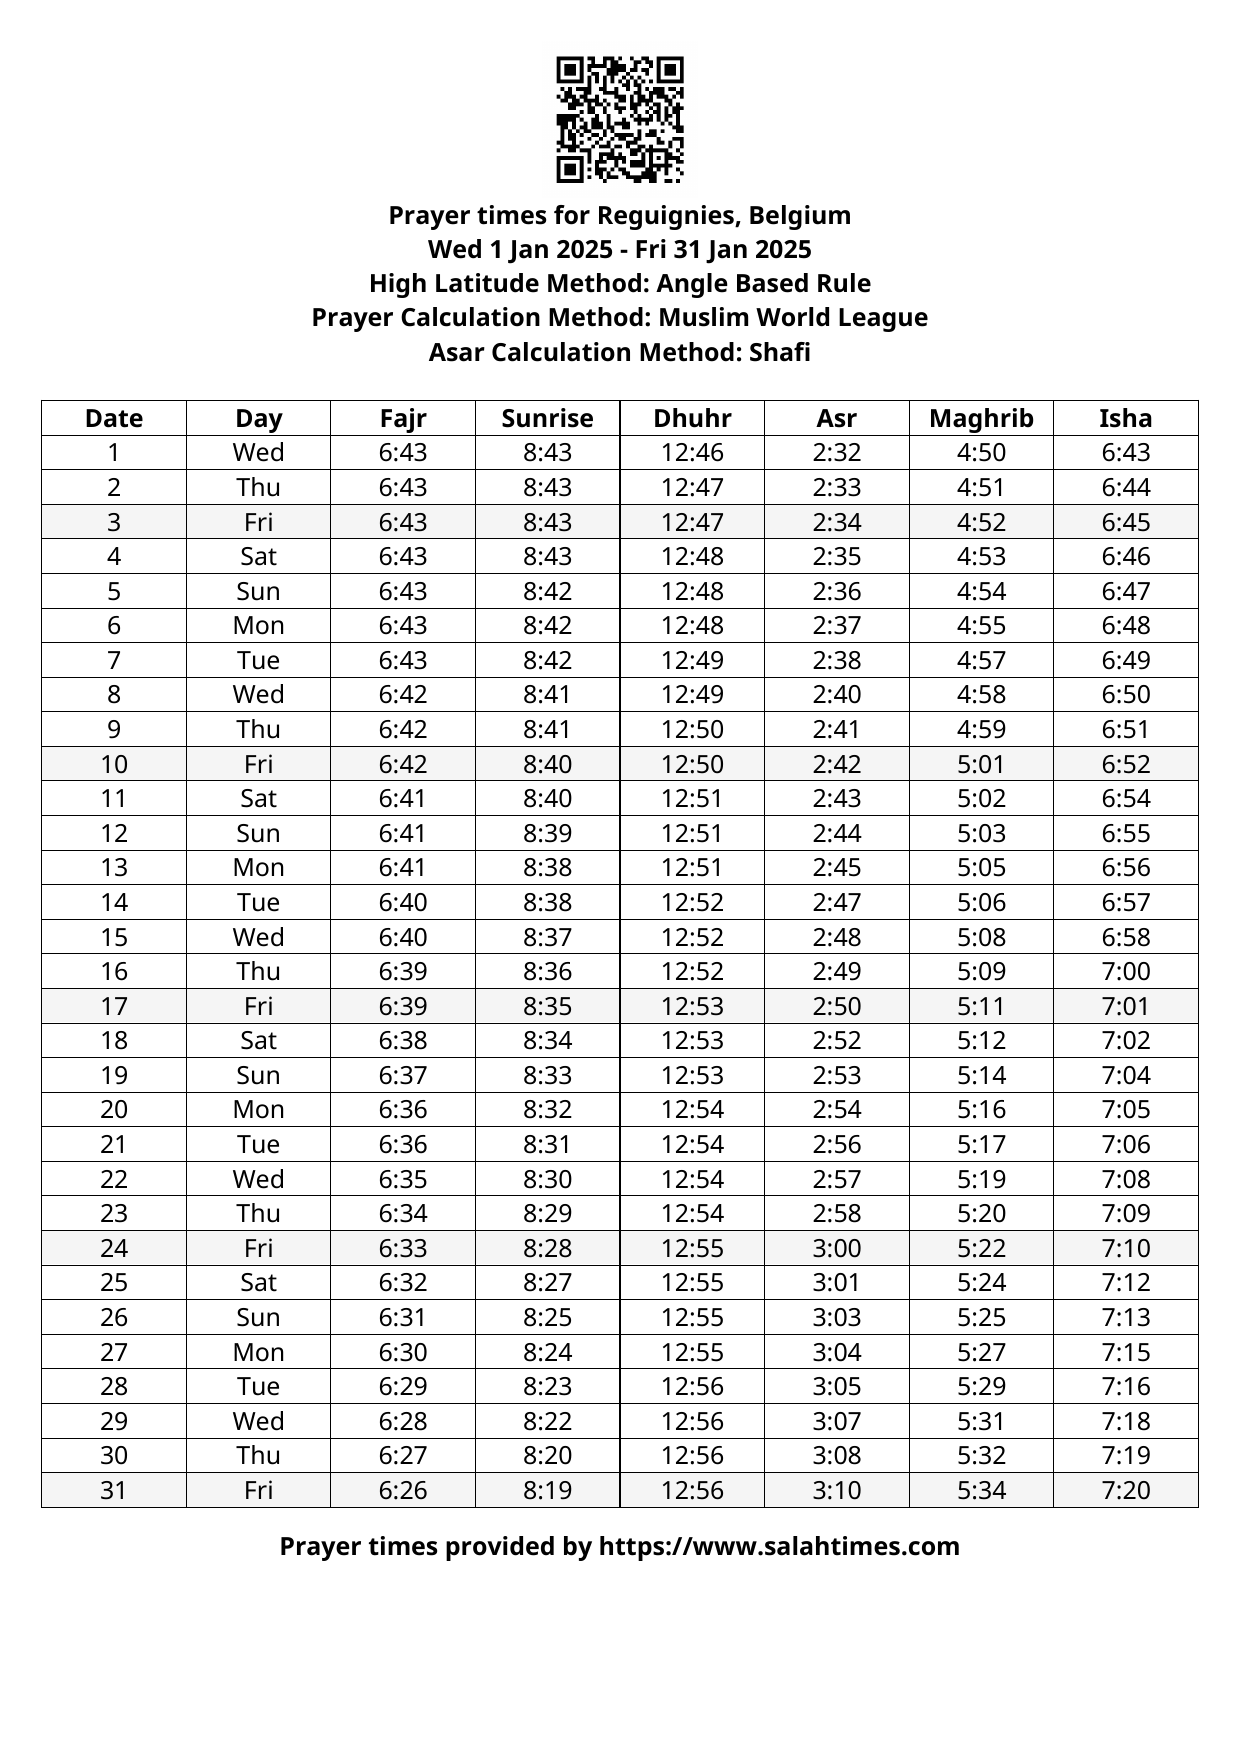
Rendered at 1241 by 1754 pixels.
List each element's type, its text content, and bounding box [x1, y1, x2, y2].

table_cell 29 [42, 1404, 186, 1437]
table_cell Fri [187, 1231, 330, 1264]
table_cell 5:32 [910, 1439, 1053, 1472]
table_cell 6:38 [331, 1024, 475, 1057]
table_cell 6:47 [1054, 574, 1198, 607]
table_cell 12:53 [621, 1024, 764, 1057]
table_cell 7:20 [1054, 1473, 1198, 1507]
table_cell 6:31 [331, 1300, 475, 1334]
table_cell 12:54 [621, 1127, 764, 1161]
table_cell Wed [187, 1162, 330, 1195]
table_cell 5:16 [910, 1093, 1053, 1126]
table_cell 7:09 [1054, 1196, 1198, 1230]
text Prayer times provided by https://www.salahtimes.com [42, 1528, 1198, 1563]
table_cell 4:57 [910, 643, 1053, 677]
table_cell 7:04 [1054, 1058, 1198, 1092]
table_cell 12:56 [621, 1439, 764, 1472]
table_cell 8:24 [476, 1335, 619, 1368]
table_cell Sat [187, 1024, 330, 1057]
table_cell 13 [42, 851, 186, 884]
table_cell 28 [42, 1369, 186, 1403]
table_cell 6:41 [331, 851, 475, 884]
table_cell Fri [187, 1473, 330, 1507]
table_cell 7:13 [1054, 1300, 1198, 1334]
table_cell 3:08 [765, 1439, 909, 1472]
table_cell 18 [42, 1024, 186, 1057]
table_cell 6:28 [331, 1404, 475, 1437]
table_cell 5:08 [910, 920, 1053, 953]
table_cell 2:53 [765, 1058, 909, 1092]
table_cell 12:52 [621, 954, 764, 988]
table_header Sunrise [476, 401, 619, 434]
table_cell 6:39 [331, 954, 475, 988]
table_cell 6:32 [331, 1266, 475, 1299]
table_cell 6:54 [1054, 781, 1198, 815]
table_cell 7:16 [1054, 1369, 1198, 1403]
text Asar Calculation Method: Shafi [42, 334, 1198, 368]
table_cell 5 [42, 574, 186, 607]
table_cell Tue [187, 1369, 330, 1403]
table_cell 23 [42, 1196, 186, 1230]
table_cell 2:33 [765, 470, 909, 504]
table_cell 8:43 [476, 505, 619, 538]
table_cell 2:47 [765, 885, 909, 919]
table_cell 8:31 [476, 1127, 619, 1161]
table_cell 4:50 [910, 436, 1053, 469]
table_cell 4:51 [910, 470, 1053, 504]
text High Latitude Method: Angle Based Rule [42, 266, 1198, 300]
table_cell 8:42 [476, 574, 619, 607]
table_cell 6:27 [331, 1439, 475, 1472]
table_header Dhuhr [621, 401, 764, 434]
table_cell 2:43 [765, 781, 909, 815]
table_cell 20 [42, 1093, 186, 1126]
table_cell 2:45 [765, 851, 909, 884]
table_cell 8 [42, 678, 186, 711]
table_cell 7:00 [1054, 954, 1198, 988]
table_cell Mon [187, 609, 330, 642]
table_cell 5:19 [910, 1162, 1053, 1195]
table_cell 12:54 [621, 1093, 764, 1126]
table_cell 17 [42, 989, 186, 1022]
table_cell 8:38 [476, 885, 619, 919]
table_cell 12:50 [621, 712, 764, 746]
table_cell 6:49 [1054, 643, 1198, 677]
table_cell 31 [42, 1473, 186, 1507]
table_cell 2:35 [765, 539, 909, 573]
table_cell 12:49 [621, 643, 764, 677]
table_cell 6:52 [1054, 747, 1198, 780]
table_cell 6:43 [1054, 436, 1198, 469]
table_cell Tue [187, 1127, 330, 1161]
table_cell 2 [42, 470, 186, 504]
table_cell Tue [187, 885, 330, 919]
table_cell 6:43 [331, 643, 475, 677]
table_cell 3:05 [765, 1369, 909, 1403]
table_cell 8:43 [476, 539, 619, 573]
table_cell 10 [42, 747, 186, 780]
table_cell 2:32 [765, 436, 909, 469]
table_cell 3:01 [765, 1266, 909, 1299]
table_cell Sat [187, 1266, 330, 1299]
table_cell Thu [187, 470, 330, 504]
table_cell 8:33 [476, 1058, 619, 1092]
table_cell 7:02 [1054, 1024, 1198, 1057]
table_cell 12:47 [621, 470, 764, 504]
table_cell 12:55 [621, 1231, 764, 1264]
table_cell Wed [187, 920, 330, 953]
table_cell 4:55 [910, 609, 1053, 642]
table_cell 12:54 [621, 1162, 764, 1195]
table_cell 8:28 [476, 1231, 619, 1264]
table_cell 8:27 [476, 1266, 619, 1299]
table_cell 12:51 [621, 816, 764, 849]
table_cell 6:34 [331, 1196, 475, 1230]
table_cell 25 [42, 1266, 186, 1299]
table_cell 5:17 [910, 1127, 1053, 1161]
table_cell Sun [187, 1058, 330, 1092]
table_cell 5:24 [910, 1266, 1053, 1299]
table_cell 8:22 [476, 1404, 619, 1437]
table_cell 6:40 [331, 920, 475, 953]
table_cell 2:37 [765, 609, 909, 642]
table_cell 6:46 [1054, 539, 1198, 573]
table_cell 6:57 [1054, 885, 1198, 919]
table_cell 12 [42, 816, 186, 849]
table_cell 3:10 [765, 1473, 909, 1507]
table_header Isha [1054, 401, 1198, 434]
table_cell 7:10 [1054, 1231, 1198, 1264]
table_cell 12:55 [621, 1335, 764, 1368]
table_cell 2:58 [765, 1196, 909, 1230]
table_cell 5:31 [910, 1404, 1053, 1437]
table_cell 8:43 [476, 436, 619, 469]
table_cell 2:41 [765, 712, 909, 746]
table_cell 5:25 [910, 1300, 1053, 1334]
table_cell 12:49 [621, 678, 764, 711]
table_cell 12:55 [621, 1266, 764, 1299]
table_cell 12:56 [621, 1369, 764, 1403]
table_cell 5:14 [910, 1058, 1053, 1092]
table_cell 12:55 [621, 1300, 764, 1334]
table_cell 5:27 [910, 1335, 1053, 1368]
table_cell 6:43 [331, 436, 475, 469]
table_cell 7:01 [1054, 989, 1198, 1022]
table_cell 3:00 [765, 1231, 909, 1264]
table_cell 3:03 [765, 1300, 909, 1334]
table_cell 6:45 [1054, 505, 1198, 538]
table_cell 2:34 [765, 505, 909, 538]
table_header Day [187, 401, 330, 434]
table_header Date [42, 401, 186, 434]
table_cell 4 [42, 539, 186, 573]
table_cell 3:07 [765, 1404, 909, 1437]
table_cell 6:58 [1054, 920, 1198, 953]
table_cell Fri [187, 505, 330, 538]
table_cell Mon [187, 851, 330, 884]
table_cell 6:40 [331, 885, 475, 919]
table_cell 12:54 [621, 1196, 764, 1230]
table_cell 8:43 [476, 470, 619, 504]
table_cell 2:36 [765, 574, 909, 607]
table_cell 12:56 [621, 1473, 764, 1507]
table_cell 6 [42, 609, 186, 642]
table_cell 12:52 [621, 885, 764, 919]
table_cell 2:56 [765, 1127, 909, 1161]
table_cell 8:34 [476, 1024, 619, 1057]
table_cell 2:38 [765, 643, 909, 677]
table_cell 7:15 [1054, 1335, 1198, 1368]
text Wed 1 Jan 2025 - Fri 31 Jan 2025 [42, 232, 1198, 266]
table_cell 8:41 [476, 712, 619, 746]
table_cell 8:42 [476, 643, 619, 677]
table_cell 8:29 [476, 1196, 619, 1230]
table_cell 24 [42, 1231, 186, 1264]
table_cell 5:03 [910, 816, 1053, 849]
table_cell 7:08 [1054, 1162, 1198, 1195]
table_cell 2:54 [765, 1093, 909, 1126]
table_cell Mon [187, 1335, 330, 1368]
table_cell 27 [42, 1335, 186, 1368]
table_cell 8:23 [476, 1369, 619, 1403]
table_cell 6:43 [331, 609, 475, 642]
table_cell 7:18 [1054, 1404, 1198, 1437]
table_cell 8:30 [476, 1162, 619, 1195]
table_cell 7:19 [1054, 1439, 1198, 1472]
table_cell Sat [187, 781, 330, 815]
table_cell 8:37 [476, 920, 619, 953]
table_cell 5:11 [910, 989, 1053, 1022]
table_cell 8:20 [476, 1439, 619, 1472]
table_cell 8:39 [476, 816, 619, 849]
table_header Fajr [331, 401, 475, 434]
table_cell 5:02 [910, 781, 1053, 815]
table_cell 1 [42, 436, 186, 469]
table_cell 8:32 [476, 1093, 619, 1126]
table_cell 7:05 [1054, 1093, 1198, 1126]
table_cell 12:53 [621, 1058, 764, 1092]
table_cell 2:57 [765, 1162, 909, 1195]
table_cell 6:42 [331, 678, 475, 711]
table_cell 4:54 [910, 574, 1053, 607]
table_cell 5:29 [910, 1369, 1053, 1403]
table_cell 5:20 [910, 1196, 1053, 1230]
table_cell 6:41 [331, 781, 475, 815]
table_cell 22 [42, 1162, 186, 1195]
table_cell 8:38 [476, 851, 619, 884]
table_cell 12:56 [621, 1404, 764, 1437]
table_cell 26 [42, 1300, 186, 1334]
table_cell 12:48 [621, 609, 764, 642]
table_cell 2:50 [765, 989, 909, 1022]
table_cell 2:42 [765, 747, 909, 780]
table_cell 15 [42, 920, 186, 953]
table_cell Wed [187, 678, 330, 711]
table_cell 6:42 [331, 747, 475, 780]
table_cell 6:43 [331, 539, 475, 573]
table_cell 8:25 [476, 1300, 619, 1334]
table_cell 6:43 [331, 470, 475, 504]
table_cell 8:36 [476, 954, 619, 988]
table_cell 5:01 [910, 747, 1053, 780]
table_cell 8:19 [476, 1473, 619, 1507]
table_cell Fri [187, 747, 330, 780]
table_cell 6:55 [1054, 816, 1198, 849]
table_cell Sat [187, 539, 330, 573]
table_cell 8:35 [476, 989, 619, 1022]
table_cell 12:51 [621, 781, 764, 815]
table_cell 5:22 [910, 1231, 1053, 1264]
table_cell Fri [187, 989, 330, 1022]
table_cell 6:41 [331, 816, 475, 849]
table_cell 4:52 [910, 505, 1053, 538]
table_cell Sun [187, 816, 330, 849]
table_cell 4:58 [910, 678, 1053, 711]
table_cell Thu [187, 1439, 330, 1472]
table_cell 3 [42, 505, 186, 538]
picture [542, 41, 699, 198]
table_cell 2:49 [765, 954, 909, 988]
table_cell 6:26 [331, 1473, 475, 1507]
table_cell 6:56 [1054, 851, 1198, 884]
table_cell 8:42 [476, 609, 619, 642]
table_cell Thu [187, 712, 330, 746]
table_cell 6:36 [331, 1127, 475, 1161]
table_cell 11 [42, 781, 186, 815]
table_cell 4:59 [910, 712, 1053, 746]
table_cell 6:30 [331, 1335, 475, 1368]
table_cell 6:51 [1054, 712, 1198, 746]
table_cell 4:53 [910, 539, 1053, 573]
table_cell 6:42 [331, 712, 475, 746]
table_cell 6:44 [1054, 470, 1198, 504]
table_cell 16 [42, 954, 186, 988]
table_cell 12:53 [621, 989, 764, 1022]
table_cell 7 [42, 643, 186, 677]
table_cell 6:39 [331, 989, 475, 1022]
table_cell 12:47 [621, 505, 764, 538]
table_cell 5:06 [910, 885, 1053, 919]
table_header Asr [765, 401, 909, 434]
table_cell 12:46 [621, 436, 764, 469]
table_cell 8:40 [476, 781, 619, 815]
table_cell 2:40 [765, 678, 909, 711]
table_cell 6:36 [331, 1093, 475, 1126]
table_header Maghrib [910, 401, 1053, 434]
text Prayer times for Reguignies, Belgium [42, 198, 1198, 232]
table_cell 12:50 [621, 747, 764, 780]
table_cell Thu [187, 1196, 330, 1230]
table_cell 6:43 [331, 574, 475, 607]
table_cell Wed [187, 1404, 330, 1437]
table_cell 8:41 [476, 678, 619, 711]
table_cell Sun [187, 1300, 330, 1334]
table_cell Wed [187, 436, 330, 469]
table_cell 6:35 [331, 1162, 475, 1195]
table_cell 5:09 [910, 954, 1053, 988]
table_cell 7:06 [1054, 1127, 1198, 1161]
table_cell 2:48 [765, 920, 909, 953]
table_cell Tue [187, 643, 330, 677]
table_cell 6:33 [331, 1231, 475, 1264]
table_cell 12:51 [621, 851, 764, 884]
table_cell 9 [42, 712, 186, 746]
table_cell 6:43 [331, 505, 475, 538]
table_cell Thu [187, 954, 330, 988]
table_cell 6:37 [331, 1058, 475, 1092]
table_cell 3:04 [765, 1335, 909, 1368]
table_cell 6:50 [1054, 678, 1198, 711]
table_cell 5:12 [910, 1024, 1053, 1057]
table_cell Sun [187, 574, 330, 607]
table_cell 19 [42, 1058, 186, 1092]
table_cell 5:05 [910, 851, 1053, 884]
table_cell 6:48 [1054, 609, 1198, 642]
table_cell 8:40 [476, 747, 619, 780]
table_cell 14 [42, 885, 186, 919]
table_cell 12:48 [621, 574, 764, 607]
table_cell Mon [187, 1093, 330, 1126]
table_cell 2:52 [765, 1024, 909, 1057]
table_cell 7:12 [1054, 1266, 1198, 1299]
table_cell 12:48 [621, 539, 764, 573]
table_cell 2:44 [765, 816, 909, 849]
table_cell 5:34 [910, 1473, 1053, 1507]
table_cell 21 [42, 1127, 186, 1161]
table_cell 30 [42, 1439, 186, 1472]
text Prayer Calculation Method: Muslim World League [42, 300, 1198, 334]
table_cell 6:29 [331, 1369, 475, 1403]
table_cell 12:52 [621, 920, 764, 953]
